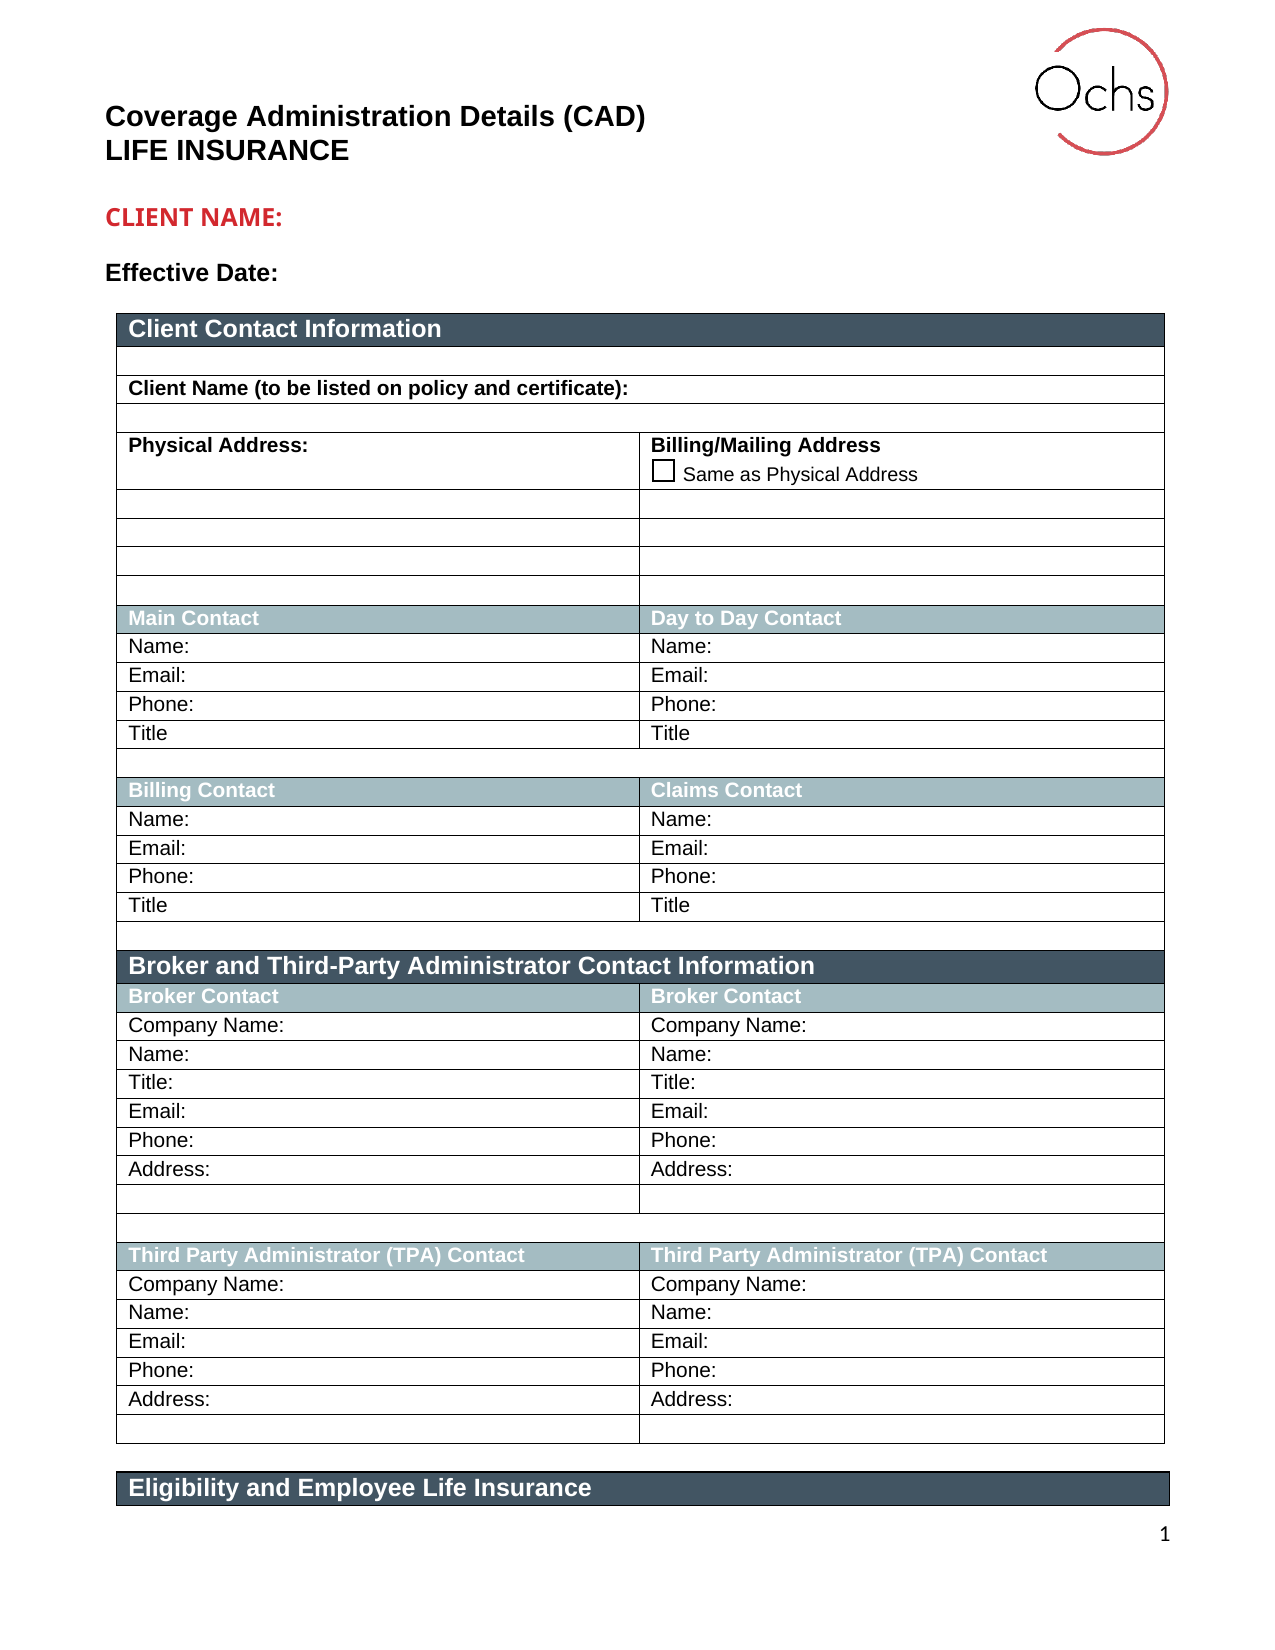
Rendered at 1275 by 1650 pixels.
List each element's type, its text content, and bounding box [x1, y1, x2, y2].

table_cell [827, 1415, 1164, 1443]
table_cell [117, 519, 639, 546]
table_cell Third Party Administrator (TPA) Contact [640, 1243, 1164, 1270]
picture [1032, 22, 1170, 160]
table_cell Main Contact [117, 606, 639, 633]
table_cell Email: [117, 836, 302, 863]
table_cell [117, 749, 1164, 777]
table_cell [117, 1185, 302, 1213]
table_cell [302, 893, 639, 921]
table_cell [302, 1329, 639, 1357]
table_cell Email: [117, 1329, 302, 1357]
table_cell [640, 1185, 827, 1213]
table_cell Phone: [117, 1358, 302, 1385]
table_cell Phone: [640, 1358, 827, 1385]
table_cell Company Name: [117, 1013, 302, 1040]
table_cell Physical Address: [117, 433, 639, 489]
table_cell Email: [640, 1329, 827, 1357]
table_cell [302, 634, 639, 662]
table_cell [640, 490, 1164, 518]
table_cell Phone: [640, 692, 827, 719]
table_cell Email: [117, 1099, 302, 1127]
table_cell [302, 1386, 639, 1414]
table_cell Name: [117, 1300, 302, 1328]
table_cell [827, 807, 1164, 834]
table_cell [302, 1271, 639, 1299]
table_cell [640, 576, 1164, 604]
table_cell Phone: [117, 864, 302, 892]
table_cell Billing Contact [117, 778, 639, 806]
table_cell [827, 1386, 1164, 1414]
table_cell [302, 1300, 639, 1328]
table_cell Title [640, 721, 827, 748]
table_cell Name: [640, 1300, 827, 1328]
table_cell Address: [640, 1156, 827, 1184]
table_cell [117, 1415, 302, 1443]
table_cell [302, 1156, 639, 1184]
table_cell Email: [640, 663, 827, 691]
table_cell [827, 864, 1164, 892]
table_cell [640, 547, 1164, 575]
table_cell [302, 1358, 639, 1385]
text CLIENT NAME: [105, 200, 1170, 234]
table_cell Third Party Administrator (TPA) Contact [117, 1243, 639, 1270]
table_cell Day to Day Contact [640, 606, 1164, 633]
table_cell Address: [117, 1156, 302, 1184]
table_cell [302, 836, 639, 863]
table_cell Title [117, 721, 302, 748]
table_cell [117, 1214, 1164, 1242]
table_cell [827, 692, 1164, 719]
table_cell Email: [117, 663, 302, 691]
table_cell [302, 922, 1164, 949]
table_cell Company Name: [117, 1271, 302, 1299]
table_cell Broker Contact [640, 984, 1164, 1012]
table_cell [302, 1041, 639, 1069]
table_cell [117, 347, 1164, 375]
table_cell Name: [117, 634, 302, 662]
table_cell [302, 1185, 639, 1213]
table_cell [827, 893, 1164, 921]
table_cell Title: [640, 1070, 827, 1098]
table_cell [302, 1013, 639, 1040]
table_header Client Contact Information [117, 314, 1164, 346]
table_cell [827, 663, 1164, 691]
table_cell Company Name: [640, 1013, 827, 1040]
table_cell [827, 1070, 1164, 1098]
text Effective Date: [105, 258, 1170, 287]
table_cell [827, 1358, 1164, 1385]
table_cell [827, 1013, 1164, 1040]
table_cell [302, 1070, 639, 1098]
table_cell [827, 1185, 1164, 1213]
table_cell [117, 404, 1164, 432]
table_cell Phone: [117, 1128, 302, 1155]
table_cell [827, 634, 1164, 662]
table_cell Company Name: [640, 1271, 827, 1299]
table_cell Title: [117, 1070, 302, 1098]
table_cell Name: [640, 634, 827, 662]
table_cell [827, 1156, 1164, 1184]
table_cell Billing/Mailing Address Same as Physical Address [640, 433, 1164, 489]
table_cell [827, 836, 1164, 863]
table_cell Email: [640, 1099, 827, 1127]
table_cell [827, 721, 1164, 748]
table_cell [640, 519, 1164, 546]
table_cell Email: [640, 836, 827, 863]
table_cell Claims Contact [640, 778, 1164, 806]
table_cell [302, 1099, 639, 1127]
table_cell [827, 1099, 1164, 1127]
table_cell [827, 1271, 1164, 1299]
table_cell Title [640, 893, 827, 921]
table_cell [302, 663, 639, 691]
table_cell [117, 922, 302, 949]
table_cell [827, 1041, 1164, 1069]
table_header Eligibility and Employee Life Insurance [117, 1473, 1169, 1505]
table_cell Client Name (to be listed on policy and certificate): [117, 376, 1164, 403]
table_cell [117, 576, 639, 604]
table_cell [302, 1415, 639, 1443]
table_cell [302, 1128, 639, 1155]
table_cell [827, 1329, 1164, 1357]
table_cell Phone: [117, 692, 302, 719]
table_cell [640, 1415, 827, 1443]
text Coverage Administration Details (CAD) [105, 99, 1032, 133]
table_cell Broker and Third-Party Administrator Contact Information [117, 951, 1164, 983]
table_cell [827, 1300, 1164, 1328]
table_cell [302, 864, 639, 892]
table_cell Address: [117, 1386, 302, 1414]
table_cell Name: [117, 807, 302, 834]
table_cell Phone: [640, 864, 827, 892]
table_cell [302, 807, 639, 834]
table_cell [117, 547, 639, 575]
table_cell Broker Contact [117, 984, 639, 1012]
table_cell Title [117, 893, 302, 921]
text LIFE INSURANCE [105, 133, 1170, 166]
table_cell Name: [640, 1041, 827, 1069]
table_cell [827, 1128, 1164, 1155]
table_cell Name: [117, 1041, 302, 1069]
table_cell [117, 490, 639, 518]
table_cell Name: [640, 807, 827, 834]
table_cell [302, 721, 639, 748]
table_cell [302, 692, 639, 719]
table_cell Address: [640, 1386, 827, 1414]
table_cell Phone: [640, 1128, 827, 1155]
